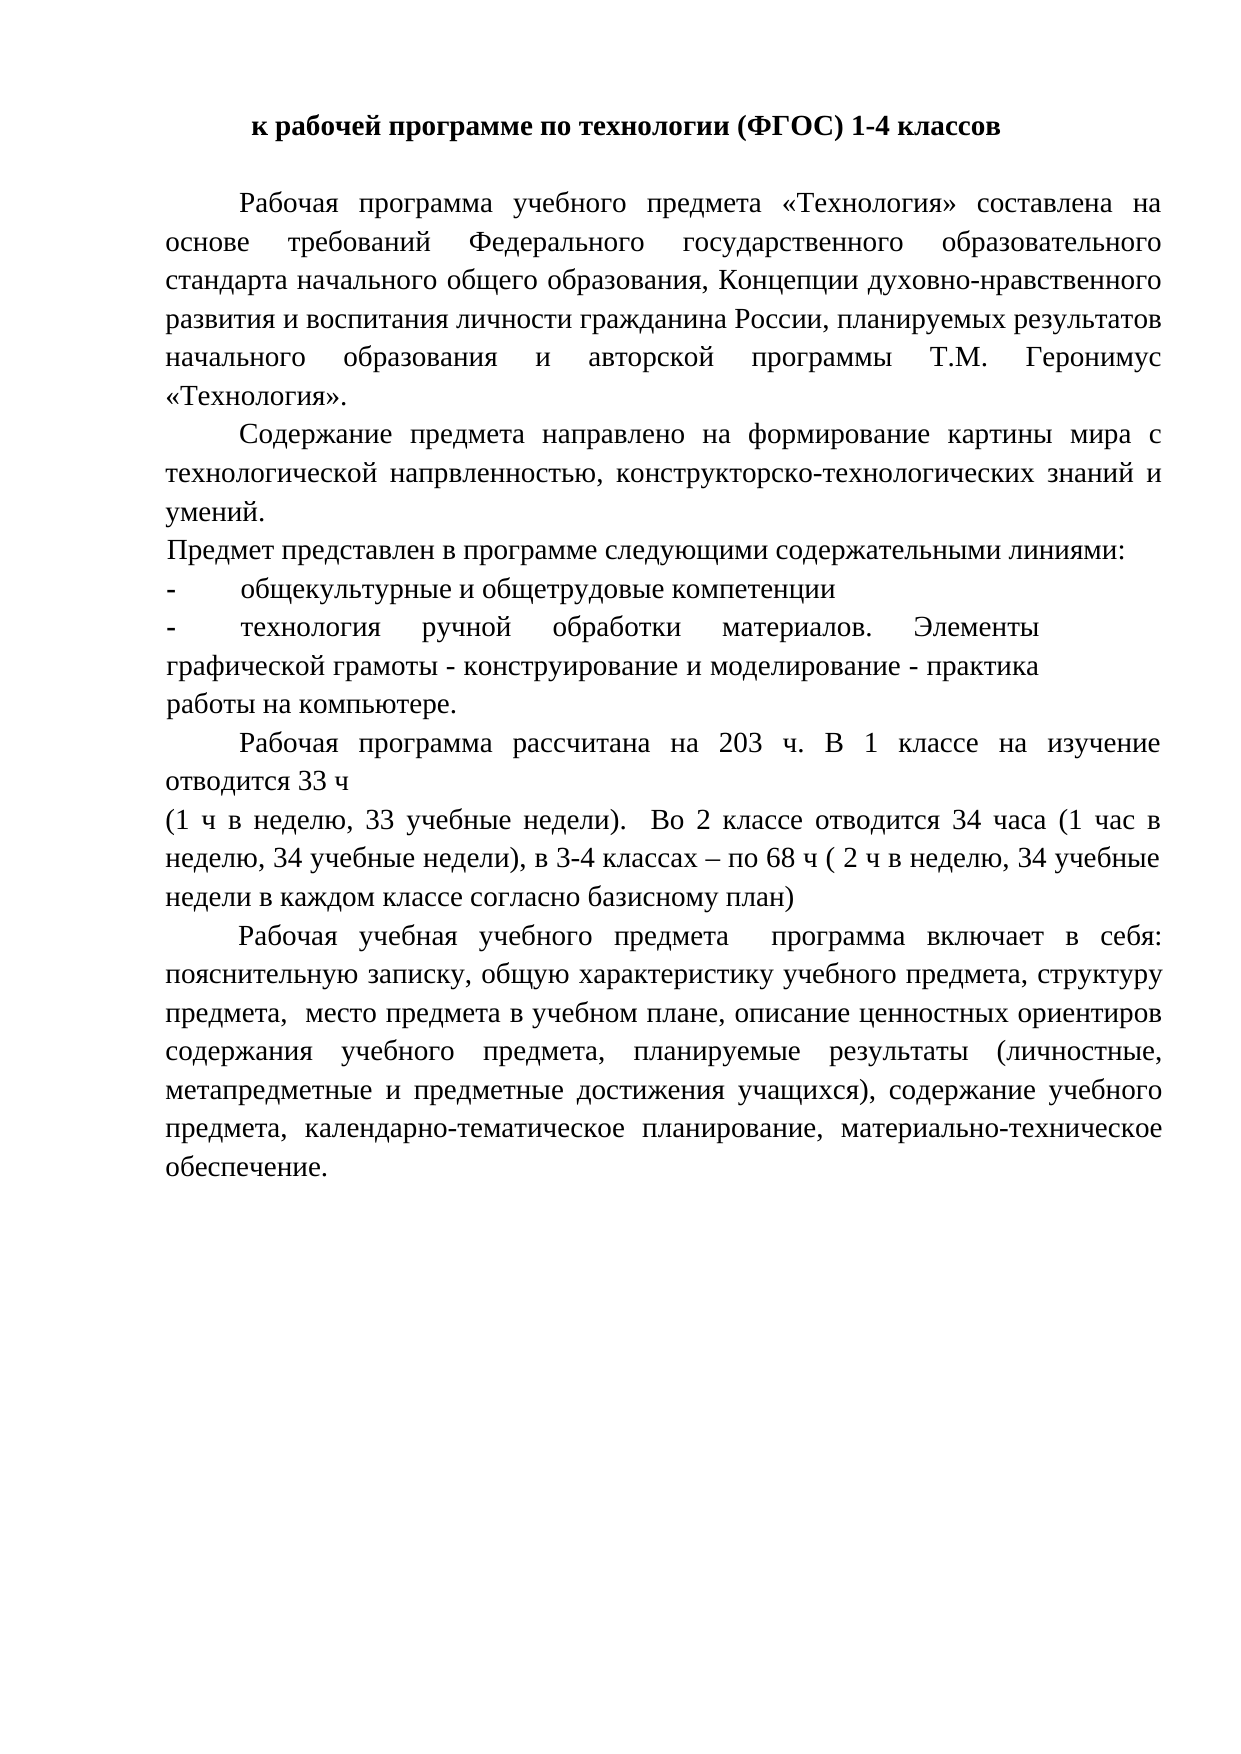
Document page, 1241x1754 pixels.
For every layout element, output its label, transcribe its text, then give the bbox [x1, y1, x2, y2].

text Предмет представлен в программе следующими содержательными линиями: [167, 532, 1163, 566]
text Рабочая учебная учебного предмета программа включает в себя: пояснительную записку, общую характеристику учебного предмета, структуру предмета, место предмета в учебном плане, описание ценностных ориентиров содержания учебного предмета, планируемые результаты (личностные, метапредметные и предметные достижения учащихся), содержание учебного предмета, календарно-тематическое планирование, материально-техническое обеспечение. [165, 918, 1163, 1182]
text (1 ч в неделю, 33 учебные недели). Во 2 классе отводится 34 часа (1 час в неделю, 34 учебные недели), в 3-4 классах – по 68 ч ( 2 ч в неделю, 34 учебные недели в каждом классе согласно базисному план) [165, 802, 1162, 913]
list общекультурные и общетрудовые компетенции [166, 571, 1040, 604]
list технология ручной обработки материалов. Элементы графической грамоты - конструирование и моделирование - практика работы на компьютере. [166, 609, 1040, 720]
subtitle к рабочей программе по технологии (ФГОС) 1-4 классов [251, 108, 1163, 142]
text Рабочая программа рассчитана на 203 ч. В 1 классе на изучение отводится 33 ч [165, 725, 1162, 797]
text Рабочая программа учебного предмета «Технология» составлена на основе требований Федерального государственного образовательного стандарта начального общего образования, Концепции духовно-нравственного развития и воспитания личности гражданина России, планируемых результатов начального образования и авторской программы Т.М. Геронимус «Технология». [165, 185, 1162, 412]
text Содержание предмета направлено на формирование картины мира с технологической напрвленностью, конструкторско-технологических знаний и умений. [165, 417, 1162, 527]
